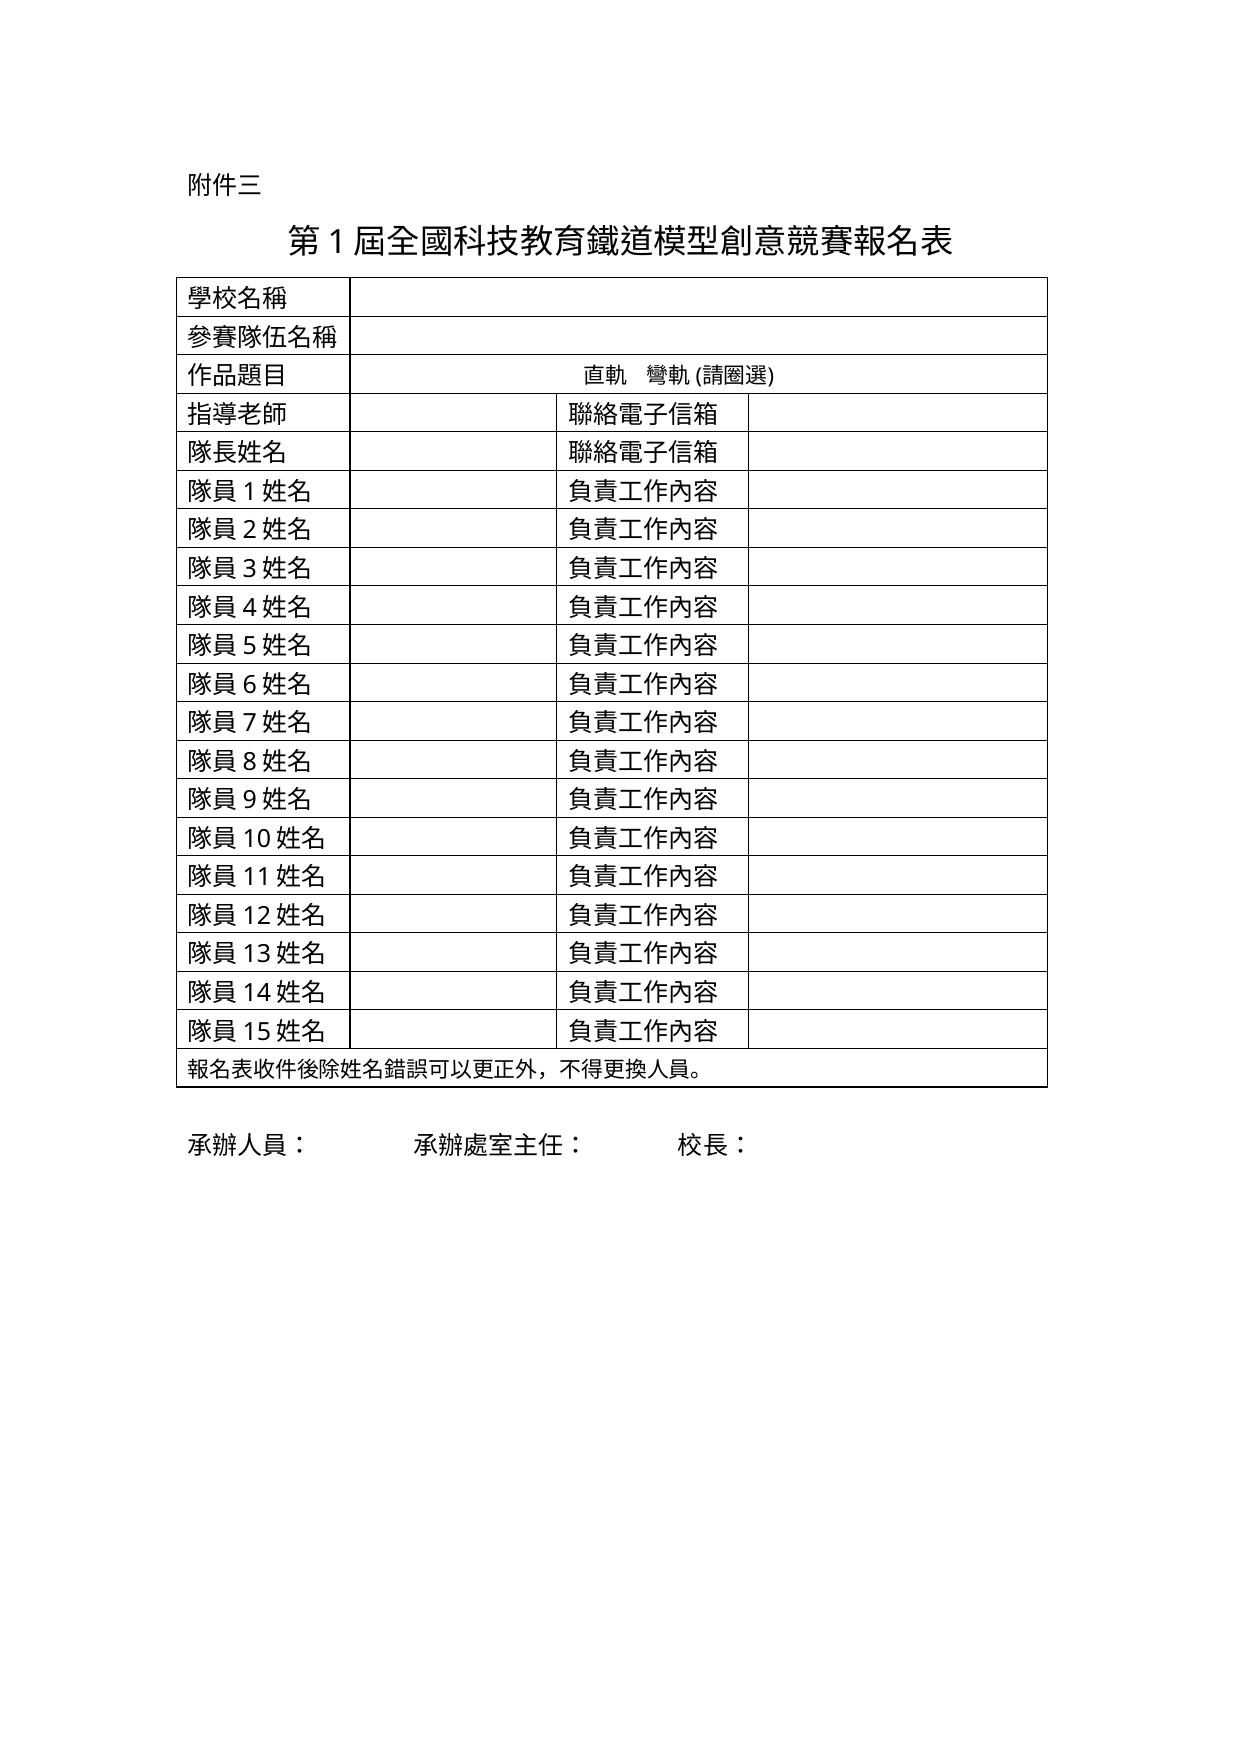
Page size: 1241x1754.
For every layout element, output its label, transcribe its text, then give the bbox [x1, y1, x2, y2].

table_cell 負責工作內容 [557, 548, 748, 585]
table_cell [749, 509, 1047, 547]
table_cell [749, 548, 1047, 585]
table_cell 負責工作內容 [557, 586, 748, 624]
table_cell [351, 509, 556, 547]
table_cell 隊長姓名 [177, 432, 349, 470]
table_cell [749, 471, 1047, 508]
table_cell 隊員10姓名 [177, 818, 349, 855]
table_cell 參賽隊伍名稱 [177, 317, 349, 354]
table_cell 負責工作內容 [557, 509, 748, 547]
table_cell [749, 702, 1047, 739]
table_cell 隊員6姓名 [177, 664, 349, 701]
table_cell [351, 1010, 556, 1048]
table_cell [749, 818, 1047, 855]
table_cell [351, 394, 556, 431]
table_cell [749, 741, 1047, 778]
table_cell 負責工作內容 [557, 856, 748, 894]
table_cell 指導老師 [177, 394, 349, 431]
table_cell 隊員3姓名 [177, 548, 349, 585]
table_cell [749, 432, 1047, 470]
table_cell 負責工作內容 [557, 895, 748, 932]
table_cell [749, 779, 1047, 817]
table_cell 隊員4姓名 [177, 586, 349, 624]
table_cell [351, 702, 556, 739]
table_cell 隊員13姓名 [177, 933, 349, 971]
table_cell [351, 471, 556, 508]
text 第1屆全國科技教育鐵道模型創意競賽報名表 [187, 202, 1053, 277]
table_cell [749, 972, 1047, 1009]
table_cell [749, 895, 1047, 932]
table_cell [749, 1010, 1047, 1048]
table_cell [351, 664, 556, 701]
table_cell [749, 586, 1047, 624]
table_cell 作品題目 [177, 355, 349, 393]
table_cell 負責工作內容 [557, 972, 748, 1009]
table_cell [749, 856, 1047, 894]
table_cell [351, 432, 556, 470]
table_cell [351, 818, 556, 855]
table_cell [749, 394, 1047, 431]
table_cell 聯絡電子信箱 [557, 432, 748, 470]
table_cell [749, 625, 1047, 662]
table_cell 隊員7姓名 [177, 702, 349, 739]
table_cell 隊員1姓名 [177, 471, 349, 508]
table_cell 直軌 彎軌 (請圈選) [351, 355, 1047, 393]
table_cell [351, 779, 556, 817]
table_cell 負責工作內容 [557, 818, 748, 855]
table_cell [351, 317, 1047, 354]
table_cell 負責工作內容 [557, 779, 748, 817]
table_header 學校名稱 [177, 278, 349, 316]
table_cell 隊員15姓名 [177, 1010, 349, 1048]
table_cell 負責工作內容 [557, 741, 748, 778]
table_cell [351, 933, 556, 971]
table_cell 負責工作內容 [557, 1010, 748, 1048]
table_cell 報名表收件後除姓名錯誤可以更正外，不得更換人員。 [177, 1049, 1047, 1086]
table_cell [351, 548, 556, 585]
table_cell [351, 856, 556, 894]
table_cell 隊員14姓名 [177, 972, 349, 1009]
table_cell 負責工作內容 [557, 702, 748, 739]
table_cell 負責工作內容 [557, 625, 748, 662]
table_cell 負責工作內容 [557, 664, 748, 701]
table_cell 隊員5姓名 [177, 625, 349, 662]
table_cell 負責工作內容 [557, 933, 748, 971]
table_cell 隊員8姓名 [177, 741, 349, 778]
table_cell [749, 933, 1047, 971]
table_cell 聯絡電子信箱 [557, 394, 748, 431]
table_cell 隊員2姓名 [177, 509, 349, 547]
table_cell 隊員12姓名 [177, 895, 349, 932]
table_header [351, 278, 1047, 316]
table_cell [351, 625, 556, 662]
table_cell [351, 741, 556, 778]
table_cell [351, 586, 556, 624]
text 附件三 [187, 164, 1053, 202]
text 承辦人員： 承辦處室主任： 校長： [187, 1125, 1053, 1162]
table_cell 隊員9姓名 [177, 779, 349, 817]
table_cell [351, 972, 556, 1009]
table_cell 負責工作內容 [557, 471, 748, 508]
table_cell [351, 895, 556, 932]
table_cell [749, 664, 1047, 701]
table_cell 隊員11姓名 [177, 856, 349, 894]
